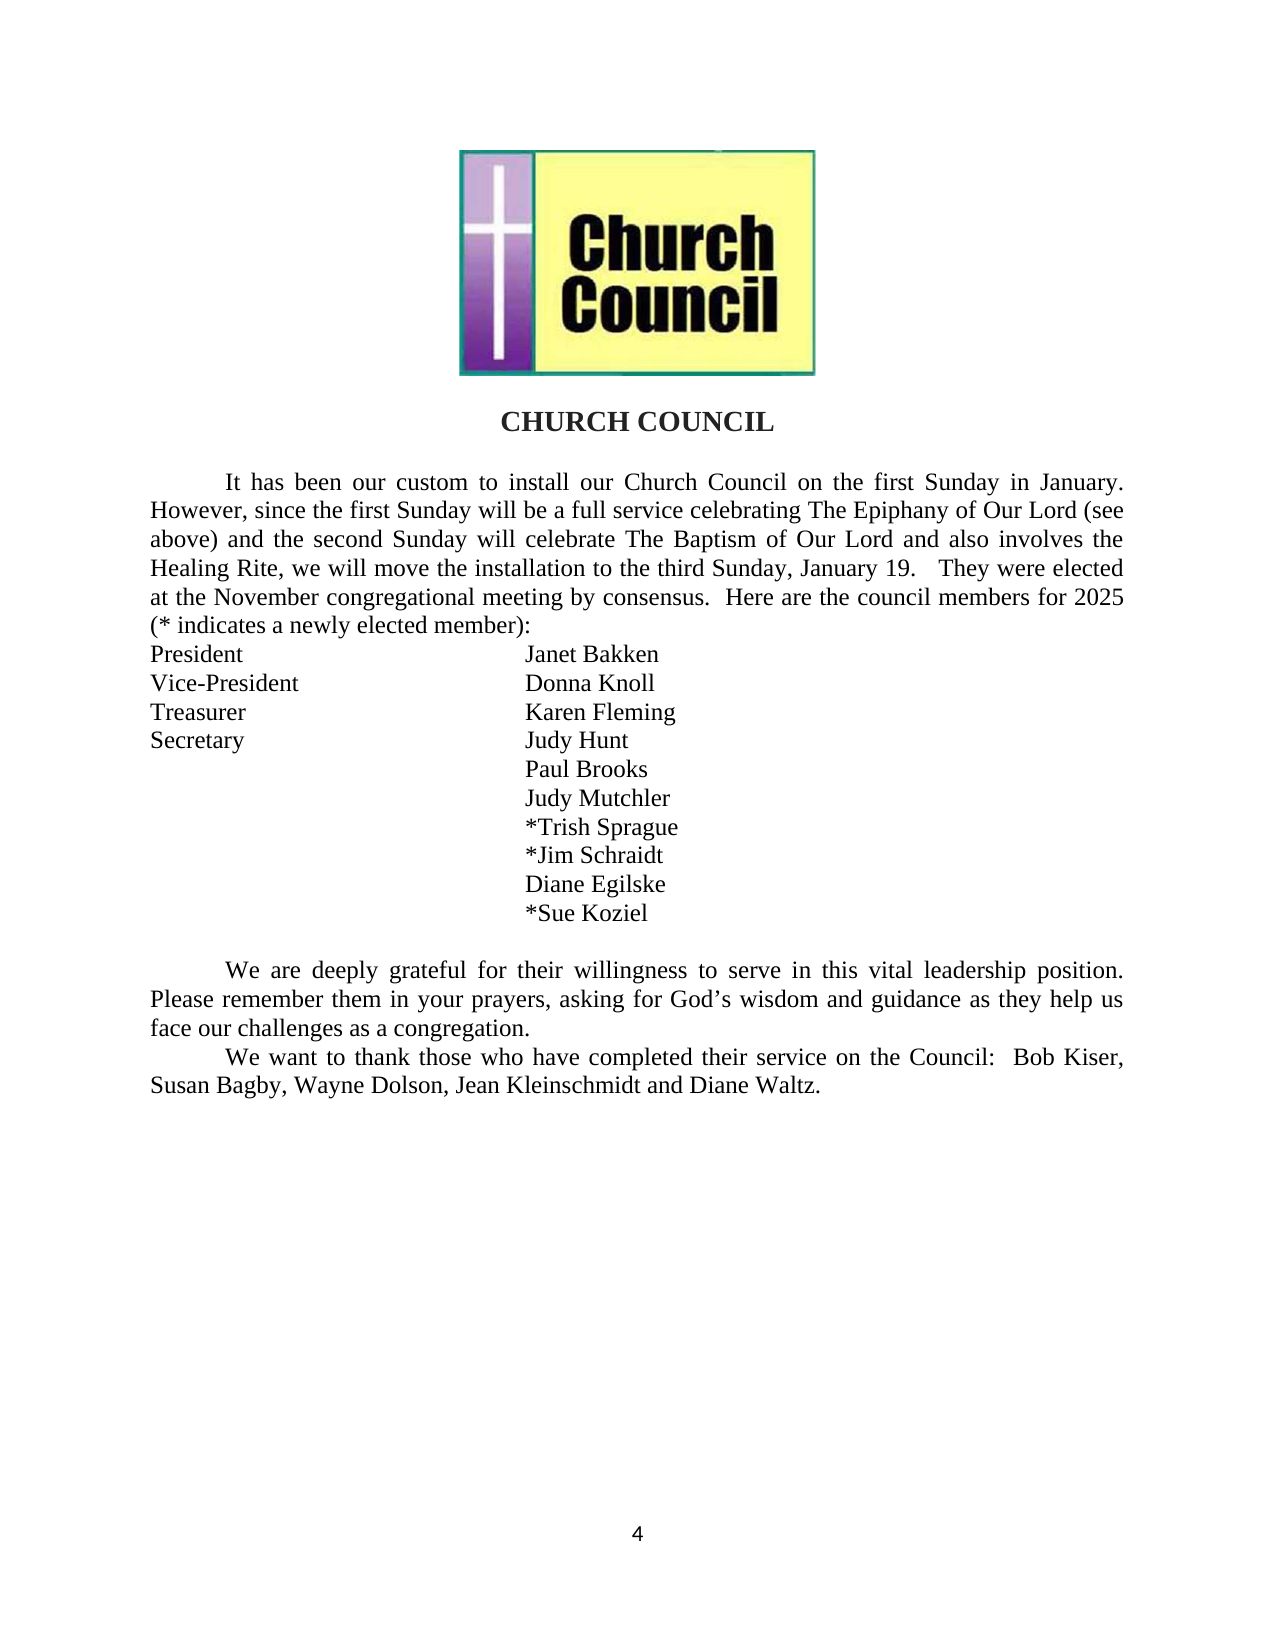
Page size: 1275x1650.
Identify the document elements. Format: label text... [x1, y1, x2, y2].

text It has been our custom to install our Church Council on the first Sunday in January. However, since the first Sunday will be a full service celebrating The Epiphany of Our Lord (see above) and the second Sunday will celebrate The Baptism of Our Lord and also involves the Healing Rite, we will move the installation to the third Sunday, January 19. They were elected at the November congregational meeting by consensus. Here are the council members for 2025 (* indicates a newly elected member): [150, 467, 1125, 639]
text *Trish Sprague [150, 812, 1125, 840]
text Treasurer Karen Fleming [150, 697, 1125, 725]
text *Jim Schraidt [150, 840, 1125, 869]
text President Janet Bakken [150, 639, 1125, 668]
text Judy Mutchler [150, 783, 1125, 812]
picture [459, 150, 816, 376]
text CHURCH COUNCIL [150, 404, 1125, 438]
text Diane Egilske [150, 869, 1125, 898]
text Secretary Judy Hunt [150, 725, 1125, 754]
text *Sue Koziel [150, 898, 1125, 927]
text Paul Brooks [450, 754, 1125, 783]
text We are deeply grateful for their willingness to serve in this vital leadership position. Please remember them in your prayers, asking for God’s wisdom and guidance as they help us face our challenges as a congregation. [150, 955, 1125, 1042]
text We want to thank those who have completed their service on the Council: Bob Kiser, Susan Bagby, Wayne Dolson, Jean Kleinschmidt and Diane Waltz. [150, 1042, 1125, 1099]
text Vice-President Donna Knoll [150, 668, 1125, 697]
